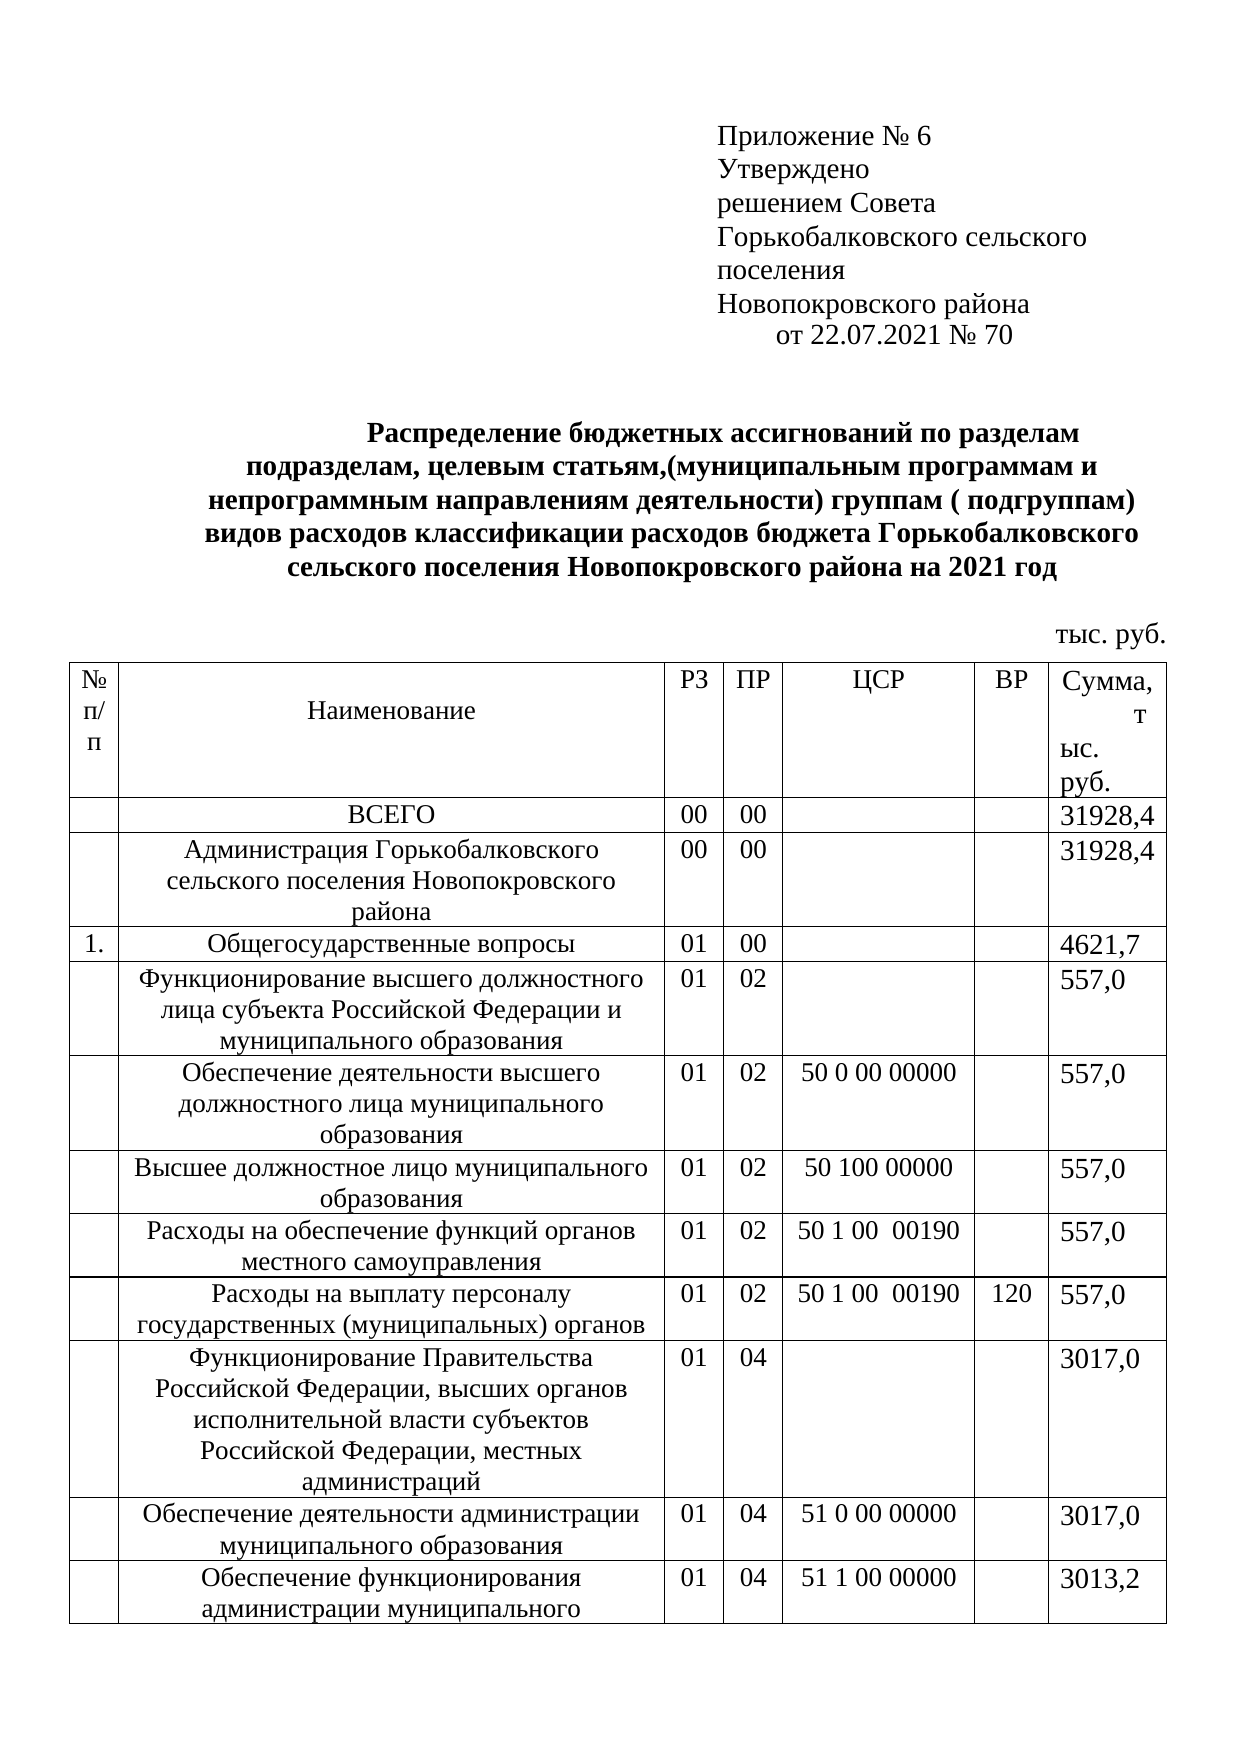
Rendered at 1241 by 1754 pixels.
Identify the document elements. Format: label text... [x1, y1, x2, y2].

table_cell [70, 1278, 118, 1340]
table_cell [975, 1056, 1048, 1150]
table_cell 120 [975, 1278, 1048, 1340]
table_cell 04 [724, 1561, 782, 1623]
table_cell 01 [665, 1498, 723, 1560]
table_cell [70, 1214, 118, 1276]
table_cell Администрация Горькобалковского сельского поселения Новопокровского района [119, 833, 664, 926]
table_cell [975, 1151, 1048, 1213]
text Приложение № 6 [177, 118, 1166, 152]
text от 22.07.2021 № 70 [177, 319, 1166, 351]
table_cell 3017,0 [1049, 1498, 1166, 1560]
table_header Наименование [119, 663, 664, 797]
table_cell 50 100 00000 [783, 1151, 974, 1213]
table_cell 50 0 00 00000 [783, 1056, 974, 1150]
table_cell Обеспечение деятельности высшего должностного лица муниципального образования [119, 1056, 664, 1150]
table_cell [783, 927, 974, 961]
table_cell 01 [665, 1278, 723, 1340]
table_cell Расходы на обеспечение функций органов местного самоуправления [119, 1214, 664, 1276]
table_cell 01 [665, 1056, 723, 1150]
table_cell ВСЕГО [119, 798, 664, 832]
table_cell 00 [665, 798, 723, 832]
table_cell 00 [724, 798, 782, 832]
table_header № п/п [70, 663, 118, 797]
table_cell 51 1 00 00000 [783, 1561, 974, 1623]
table_cell 557,0 [1049, 962, 1166, 1055]
table_cell Обеспечение деятельности администрации муниципального образования [119, 1498, 664, 1560]
table_cell [975, 1214, 1048, 1276]
table_cell 01 [665, 1341, 723, 1497]
table_cell [975, 1341, 1048, 1497]
table_cell 04 [724, 1498, 782, 1560]
table_cell Высшее должностное лицо муниципального образования [119, 1151, 664, 1213]
table_cell 04 [724, 1341, 782, 1497]
table_cell [783, 798, 974, 832]
table_cell [783, 962, 974, 1055]
table_cell [70, 798, 118, 832]
table_cell 557,0 [1049, 1151, 1166, 1213]
table_header ПР [724, 663, 782, 797]
table_cell 02 [724, 1151, 782, 1213]
table_cell Общегосударственные вопросы [119, 927, 664, 961]
table_cell 01 [665, 962, 723, 1055]
table_cell 557,0 [1049, 1214, 1166, 1276]
table_cell 02 [724, 1056, 782, 1150]
table_cell 50 1 00 00190 [783, 1278, 974, 1340]
table_cell 3017,0 [1049, 1341, 1166, 1497]
table_cell [975, 1498, 1048, 1560]
table_cell 01 [665, 1214, 723, 1276]
table_header РЗ [665, 663, 723, 797]
table_cell 3013,2 [1049, 1561, 1166, 1623]
table_cell [783, 1341, 974, 1497]
table_cell 31928,4 [1049, 833, 1166, 926]
table_header Сумма, тыс. руб. [1049, 663, 1166, 797]
table_cell 00 [724, 927, 782, 961]
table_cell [119, 1561, 664, 1623]
table_cell [70, 1341, 118, 1497]
table_cell [70, 1151, 118, 1213]
table_cell [975, 927, 1048, 961]
table_cell 557,0 [1049, 1056, 1166, 1150]
table_cell 02 [724, 962, 782, 1055]
text поселения [177, 252, 1166, 286]
table_cell 02 [724, 1278, 782, 1340]
table_cell 50 1 00 00190 [783, 1214, 974, 1276]
table_header ЦСР [783, 663, 974, 797]
table_cell Функционирование Правительства Российской Федерации, высших органов исполнительной власти субъектов Российской Федерации, местных администраций [119, 1341, 664, 1497]
table_cell [70, 1056, 118, 1150]
table_cell 1. [70, 927, 118, 961]
table_cell 557,0 [1049, 1278, 1166, 1340]
table_cell 01 [665, 927, 723, 961]
table_cell [975, 1561, 1048, 1623]
table_cell 00 [665, 833, 723, 926]
table_cell [975, 962, 1048, 1055]
text Распределение бюджетных ассигнований по разделам подразделам, целевым статьям,(муниципальным программам и непрограммным направлениям деятельности) группам ( подгруппам) видов расходов классификации расходов бюджета Горькобалковского сельского поселения Новопокровского района на 2021 год [177, 415, 1166, 582]
table_cell Расходы на выплату персоналу государственных (муниципальных) органов [119, 1278, 664, 1340]
table_cell 51 0 00 00000 [783, 1498, 974, 1560]
table_cell 31928,4 [1049, 798, 1166, 832]
text тыс. руб. [177, 616, 1166, 649]
table_cell 01 [665, 1151, 723, 1213]
table_cell [975, 798, 1048, 832]
table_cell [783, 833, 974, 926]
text Горькобалковского сельского [177, 219, 1166, 252]
text решением Совета [177, 185, 1166, 219]
table_cell 00 [724, 833, 782, 926]
text Новопокровского района [177, 286, 1166, 319]
table_cell [70, 1498, 118, 1560]
table_cell 02 [724, 1214, 782, 1276]
table_cell Функционирование высшего должностного лица субъекта Российской Федерации и муниципального образования [119, 962, 664, 1055]
table_cell 4621,7 [1049, 927, 1166, 961]
table_header ВР [975, 663, 1048, 797]
table_cell [70, 833, 118, 926]
text Утверждено [177, 152, 1166, 185]
table_cell [975, 833, 1048, 926]
table_cell [70, 1561, 118, 1623]
table_cell 01 [665, 1561, 723, 1623]
table_cell [70, 962, 118, 1055]
